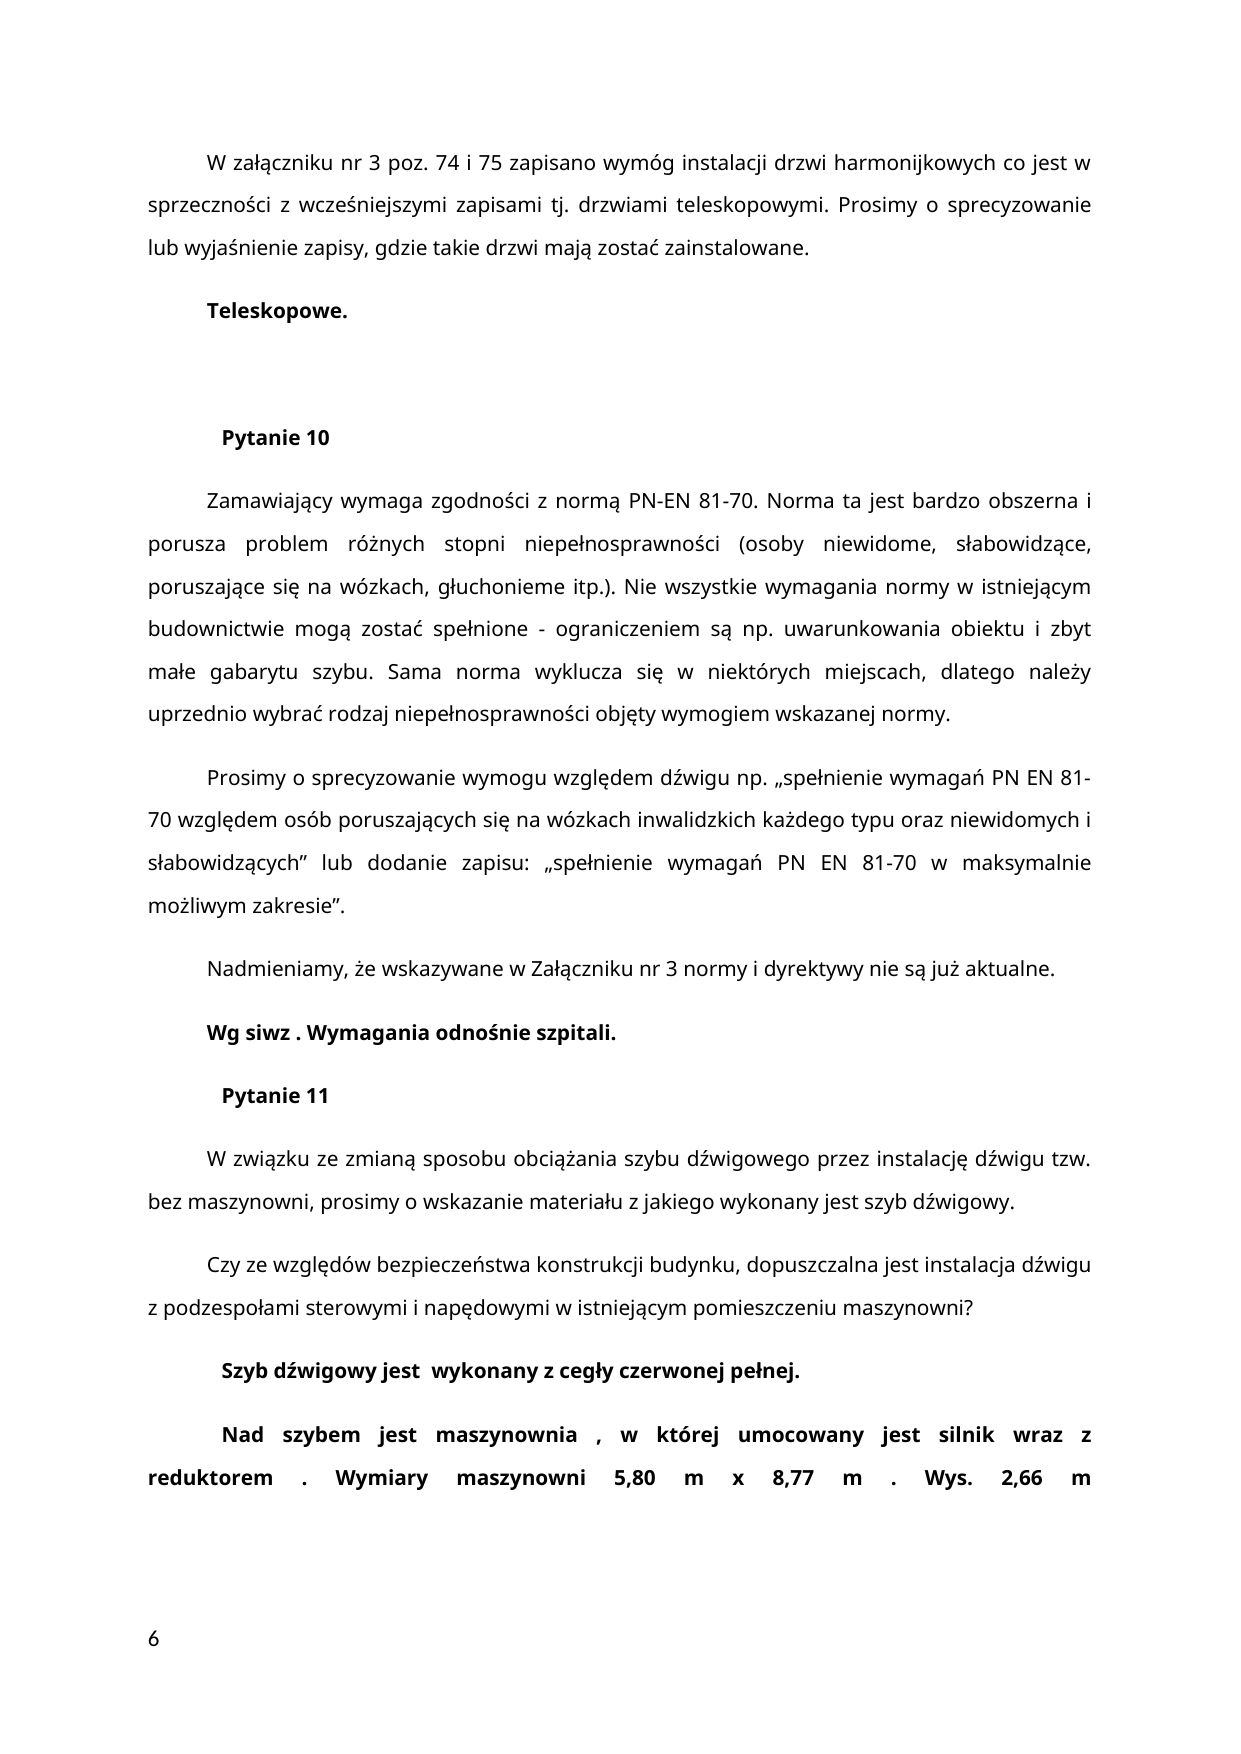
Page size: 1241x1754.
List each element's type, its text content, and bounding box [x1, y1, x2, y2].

text Szyb dźwigowy jest wykonany z cegły czerwonej pełnej. [148, 1357, 1093, 1385]
text Nad szybem jest maszynownia , w której umocowany jest silnik wraz z reduktorem . Wymiary maszynowni 5,80 m x 8,77 m . Wys. 2,66 m [148, 1420, 1093, 1533]
text W związku ze zmianą sposobu obciążania szybu dźwigowego przez instalację dźwigu tzw. bez maszynowni, prosimy o wskazanie materiału z jakiego wykonany jest szyb dźwigowy. [148, 1144, 1093, 1216]
text Czy ze względów bezpieczeństwa konstrukcji budynku, dopuszczalna jest instalacja dźwigu z podzespołami sterowymi i napędowymi w istniejącym pomieszczeniu maszynowni? [148, 1251, 1093, 1322]
text Zamawiający wymaga zgodności z normą PN-EN 81-70. Norma ta jest bardzo obszerna i porusza problem różnych stopni niepełnosprawności (osoby niewidome, słabowidzące, poruszające się na wózkach, głuchonieme itp.). Nie wszystkie wymagania normy w istniejącym budownictwie mogą zostać spełnione - ograniczeniem są np. uwarunkowania obiektu i zbyt małe gabarytu szybu. Sama norma wyklucza się w niektórych miejscach, dlatego należy uprzednio wybrać rodzaj niepełnosprawności objęty wymogiem wskazanej normy. [148, 487, 1093, 728]
text Nadmieniamy, że wskazywane w Załączniku nr 3 normy i dyrektywy nie są już aktualne. [148, 954, 1093, 983]
text W załączniku nr 3 poz. 74 i 75 zapisano wymóg instalacji drzwi harmonijkowych co jest w sprzeczności z wcześniejszymi zapisami tj. drzwiami teleskopowymi. Prosimy o sprecyzowanie lub wyjaśnienie zapisy, gdzie takie drzwi mają zostać zainstalowane. [148, 148, 1093, 261]
text Pytanie 10 [148, 423, 1093, 452]
text Wg siwz . Wymagania odnośnie szpitali. [148, 1018, 1093, 1046]
text Pytanie 11 [148, 1081, 1093, 1109]
text Prosimy o sprecyzowanie wymogu względem dźwigu np. „spełnienie wymagań PN EN 81-70 względem osób poruszających się na wózkach inwalidzkich każdego typu oraz niewidomych i słabowidzących” lub dodanie zapisu: „spełnienie wymagań PN EN 81-70 w maksymalnie możliwym zakresie”. [148, 763, 1093, 919]
text Teleskopowe. [148, 296, 1093, 325]
